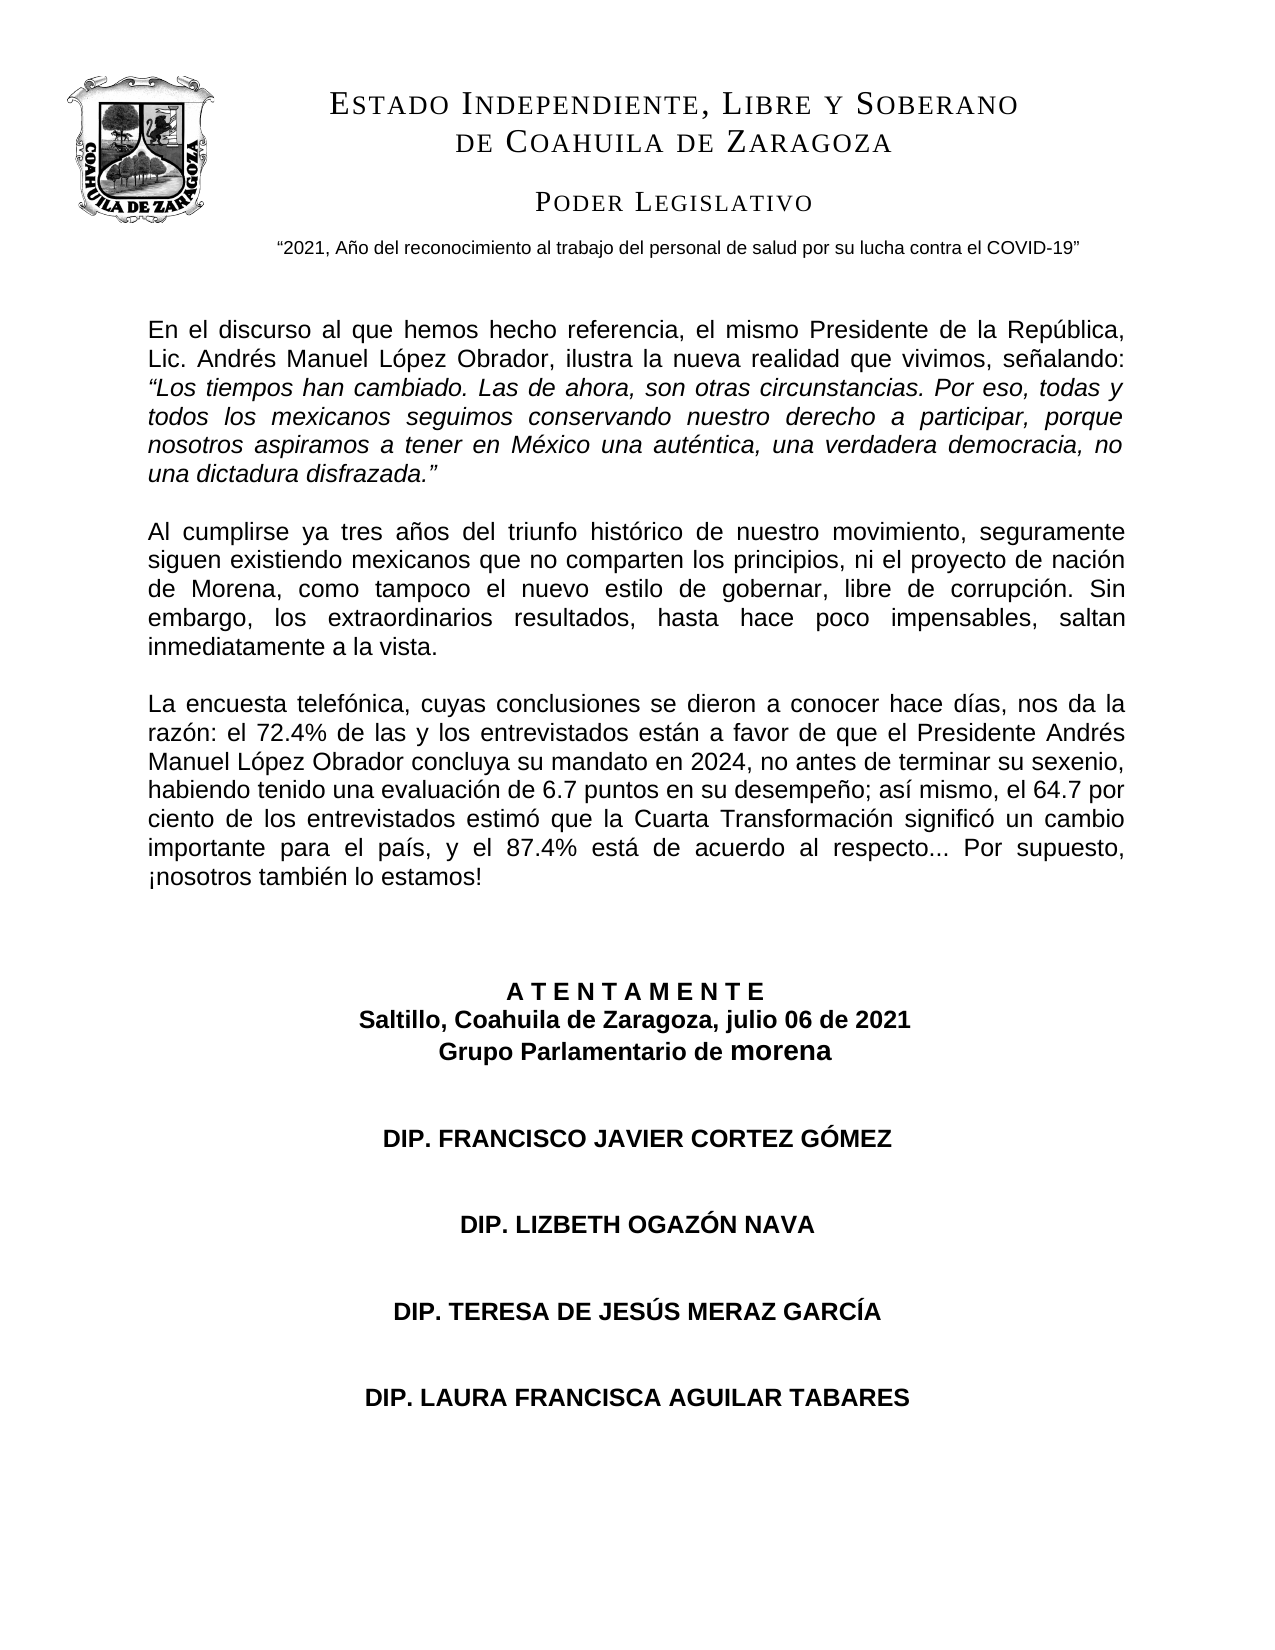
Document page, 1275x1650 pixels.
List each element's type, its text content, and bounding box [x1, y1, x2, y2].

text Al cumplirse ya tres años del triunfo histórico de nuestro movimiento, seguramente siguen existiendo mexicanos que no comparten los principios, ni el proyecto de nación de Morena, como tampoco el nuevo estilo de gobernar, libre de corrupción. Sin embargo, los extraordinarios resultados, hasta hace poco impensables, saltan inmediatamente a la vista. [148, 517, 1127, 661]
text Grupo Parlamentario de morena [148, 1034, 1122, 1067]
text DIP. LIZBETH OGAZÓN NAVA [148, 1210, 1127, 1239]
text A T E N T A M E N T E [148, 977, 1122, 1006]
text Saltillo, Coahuila de Zaragoza, julio 06 de 2021 [148, 1006, 1122, 1034]
text En el discurso al que hemos hecho referencia, el mismo Presidente de la República, Lic. Andrés Manuel López Obrador, ilustra la nueva realidad que vivimos, señalando: “Los tiempos han cambiado. Las de ahora, son otras circunstancias. Por eso, todas y todos los mexicanos seguimos conservando nuestro derecho a participar, porque nosotros aspiramos a tener en México una auténtica, una verdadera democracia, no una dictadura disfrazada.” [148, 316, 1127, 488]
text La encuesta telefónica, cuyas conclusiones se dieron a conocer hace días, nos da la razón: el 72.4% de las y los entrevistados están a favor de que el Presidente Andrés Manuel López Obrador concluya su mandato en 2024, no antes de terminar su sexenio, habiendo tenido una evaluación de 6.7 puntos en su desempeño; así mismo, el 64.7 por ciento de los entrevistados estimó que la Cuarta Transformación significó un cambio importante para el país, y el 87.4% está de acuerdo al respecto... Por supuesto, ¡nosotros también lo estamos! [148, 689, 1127, 891]
picture [66, 76, 215, 223]
text DIP. LAURA FRANCISCA AGUILAR TABARES [148, 1383, 1127, 1412]
text DIP. FRANCISCO JAVIER CORTEZ GÓMEZ [148, 1124, 1127, 1153]
text DIP. TERESA DE JESÚS MERAZ GARCÍA [148, 1297, 1127, 1325]
